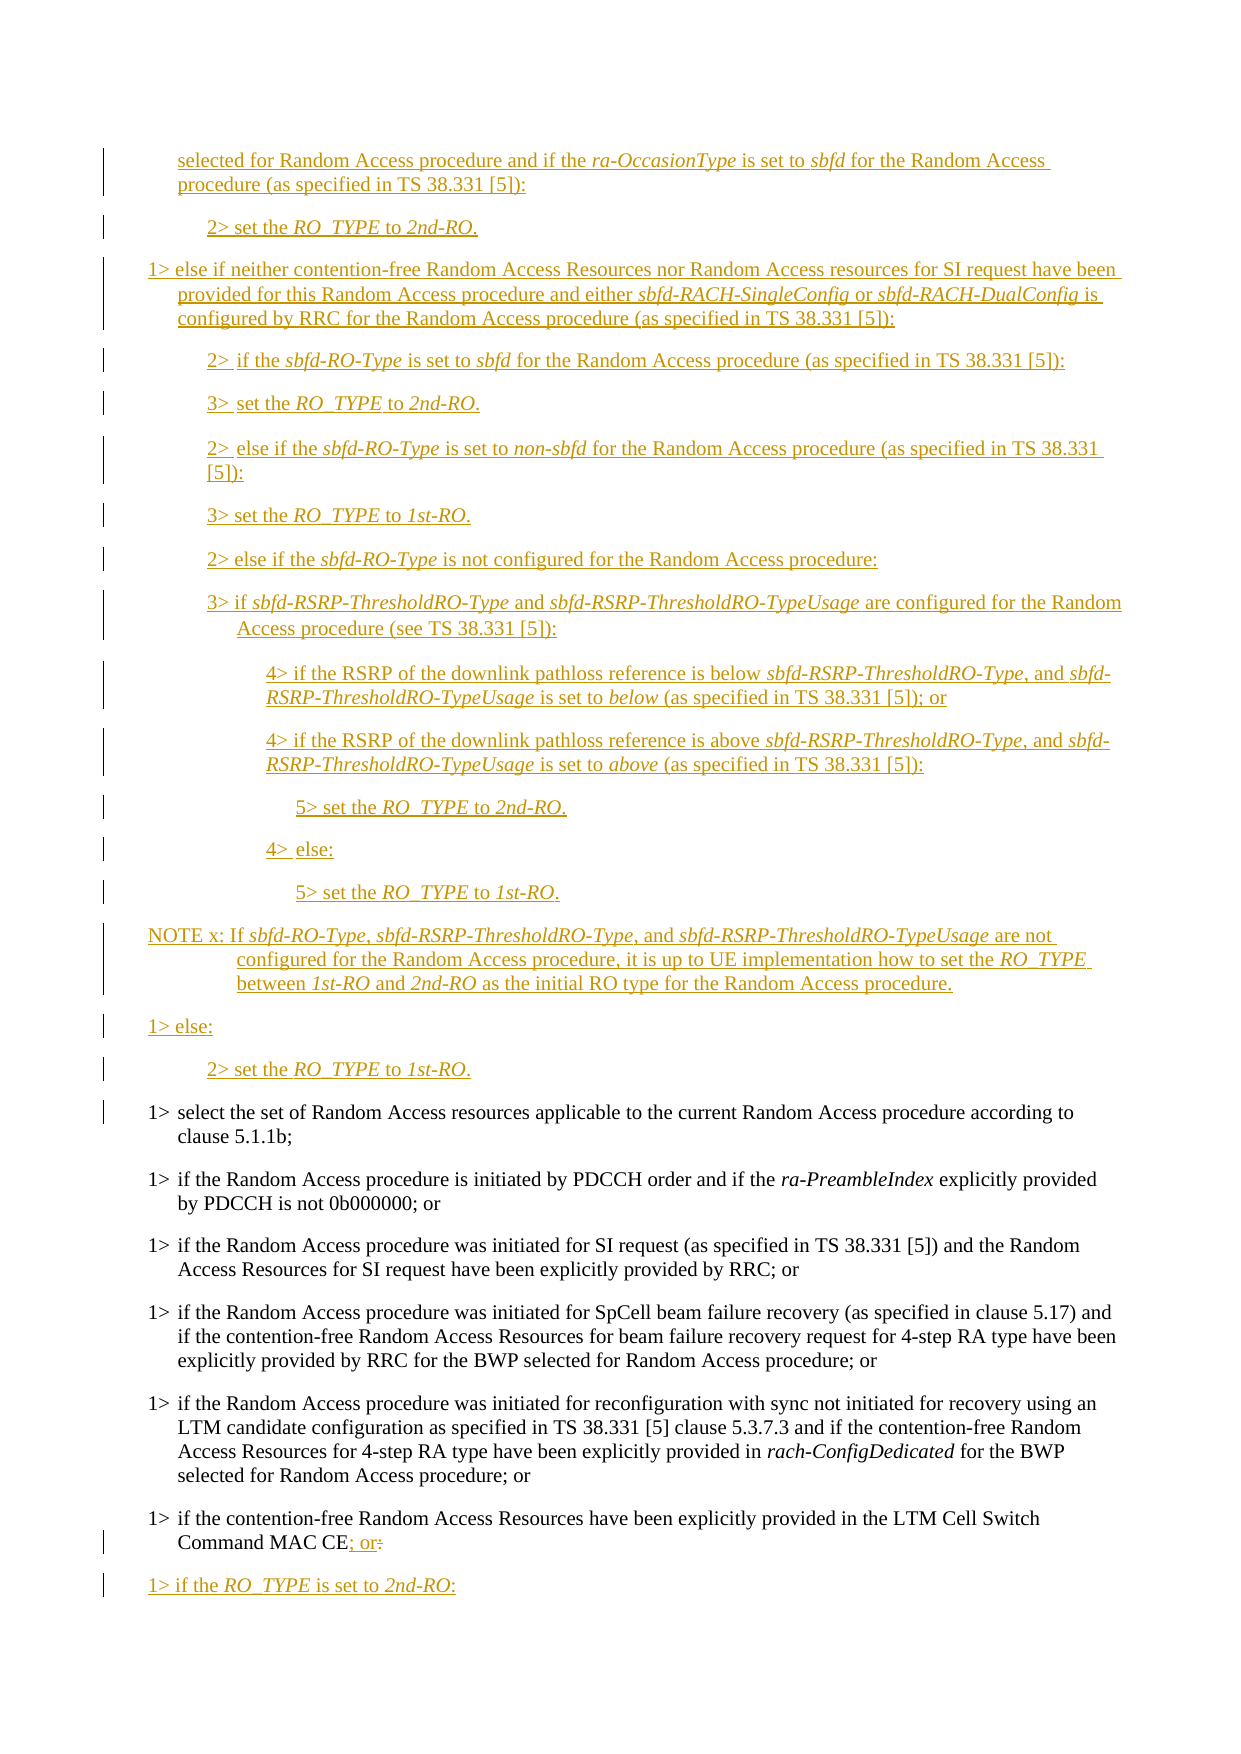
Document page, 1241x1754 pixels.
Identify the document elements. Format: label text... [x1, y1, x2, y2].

text 1> select the set of Random Access resources applicable to the current Random Access procedure according to clause 5.1.1b; [148, 1099, 1122, 1148]
text 1> if the Random Access procedure is initiated by PDCCH order and if the ra-PreambleIndex explicitly provided by PDCCH is not 0b000000; or [148, 1166, 1122, 1214]
text 1> if the Random Access procedure was initiated for SI request (as specified in TS 38.331 [5]) and the Random Access Resources for SI request have been explicitly provided by RRC; or [148, 1233, 1122, 1281]
text 1> if the Random Access procedure was initiated for reconfiguration with sync not initiated for recovery using an LTM candidate configuration as specified in TS 38.331 [5] clause 5.3.7.3 and if the contention-free Random Access Resources for 4-step RA type have been explicitly provided in rach-ConfigDedicated for the BWP selected for Random Access procedure; or [148, 1391, 1122, 1487]
text 1> if the contention-free Random Access Resources have been explicitly provided in the LTM Cell Switch Command MAC CE [148, 1506, 1122, 1554]
text 1> if the Random Access procedure was initiated for SpCell beam failure recovery (as specified in clause 5.17) and if the contention-free Random Access Resources for beam failure recovery request for 4-step RA type have been explicitly provided by RRC for the BWP selected for Random Access procedure; or [148, 1300, 1122, 1372]
